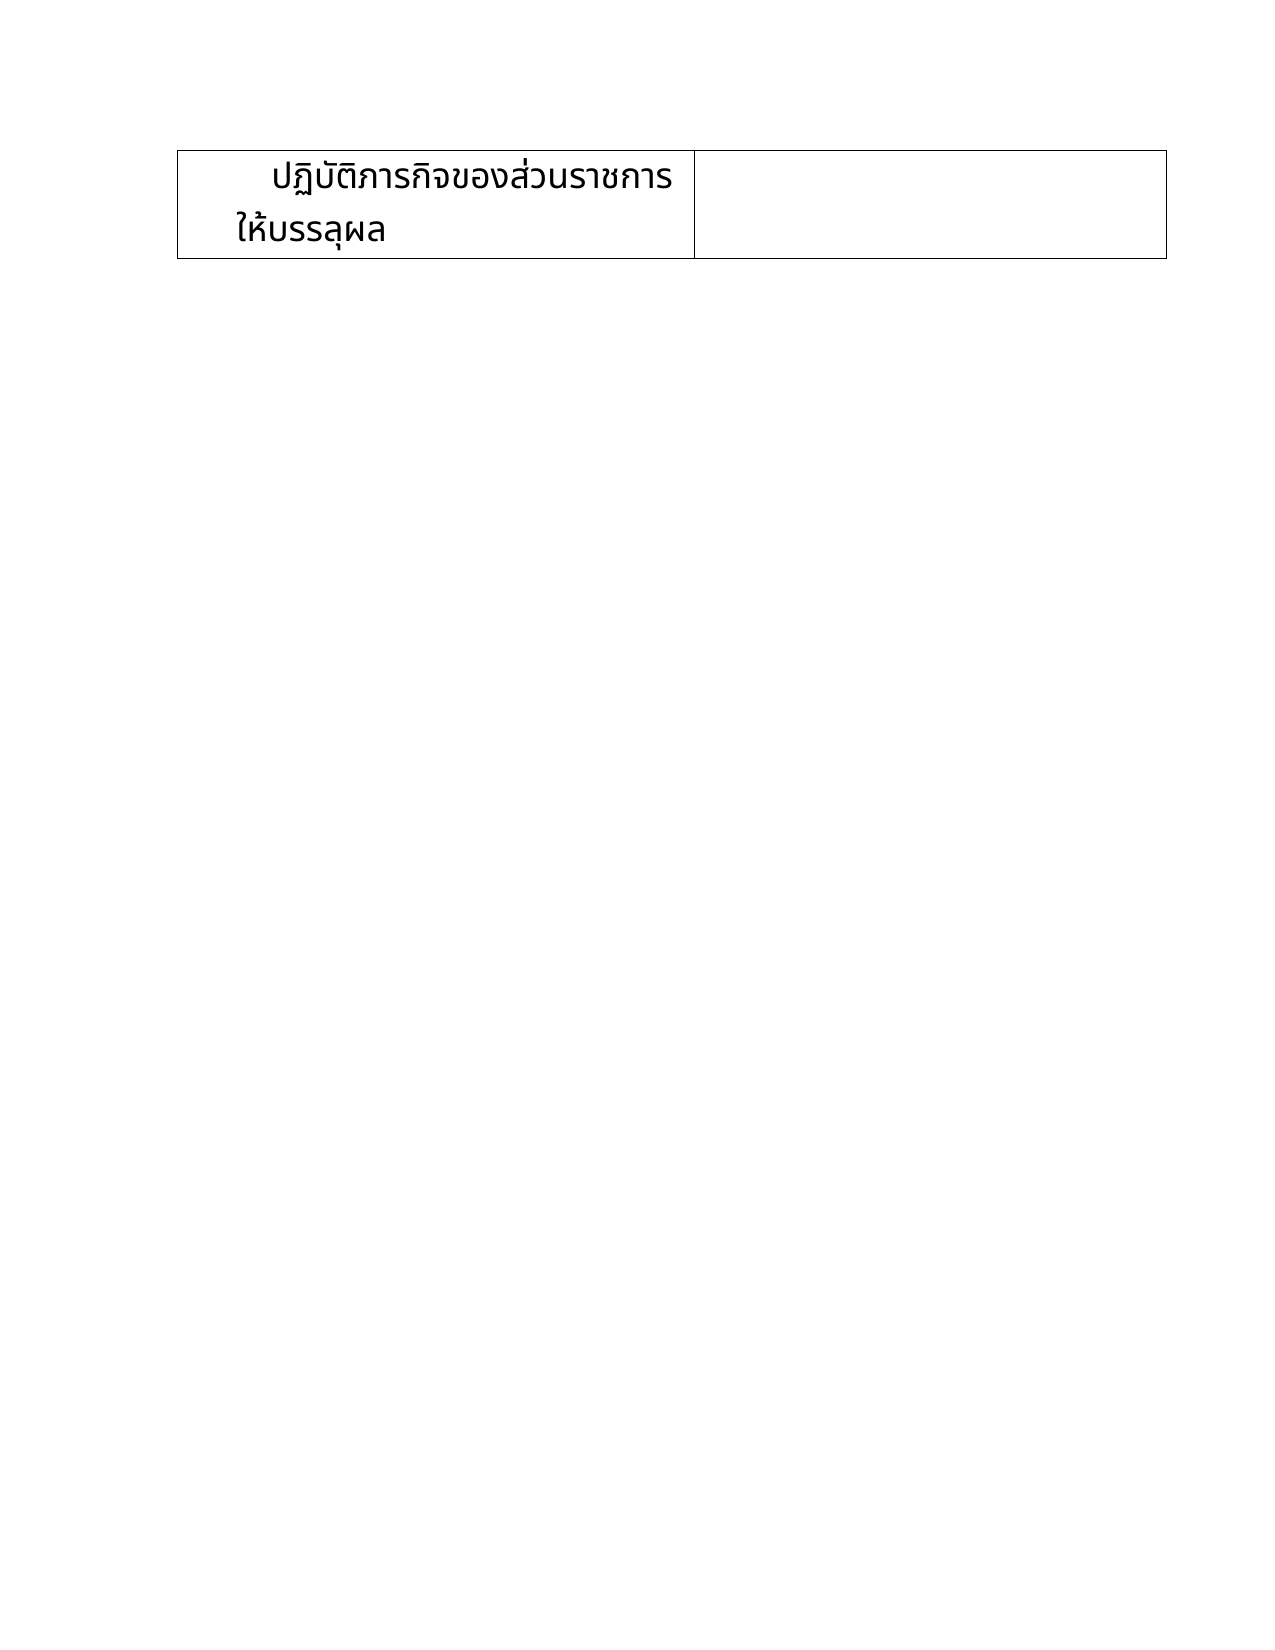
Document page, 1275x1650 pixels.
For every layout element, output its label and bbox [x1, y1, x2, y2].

table_cell [695, 151, 1166, 258]
table_cell [178, 151, 694, 258]
